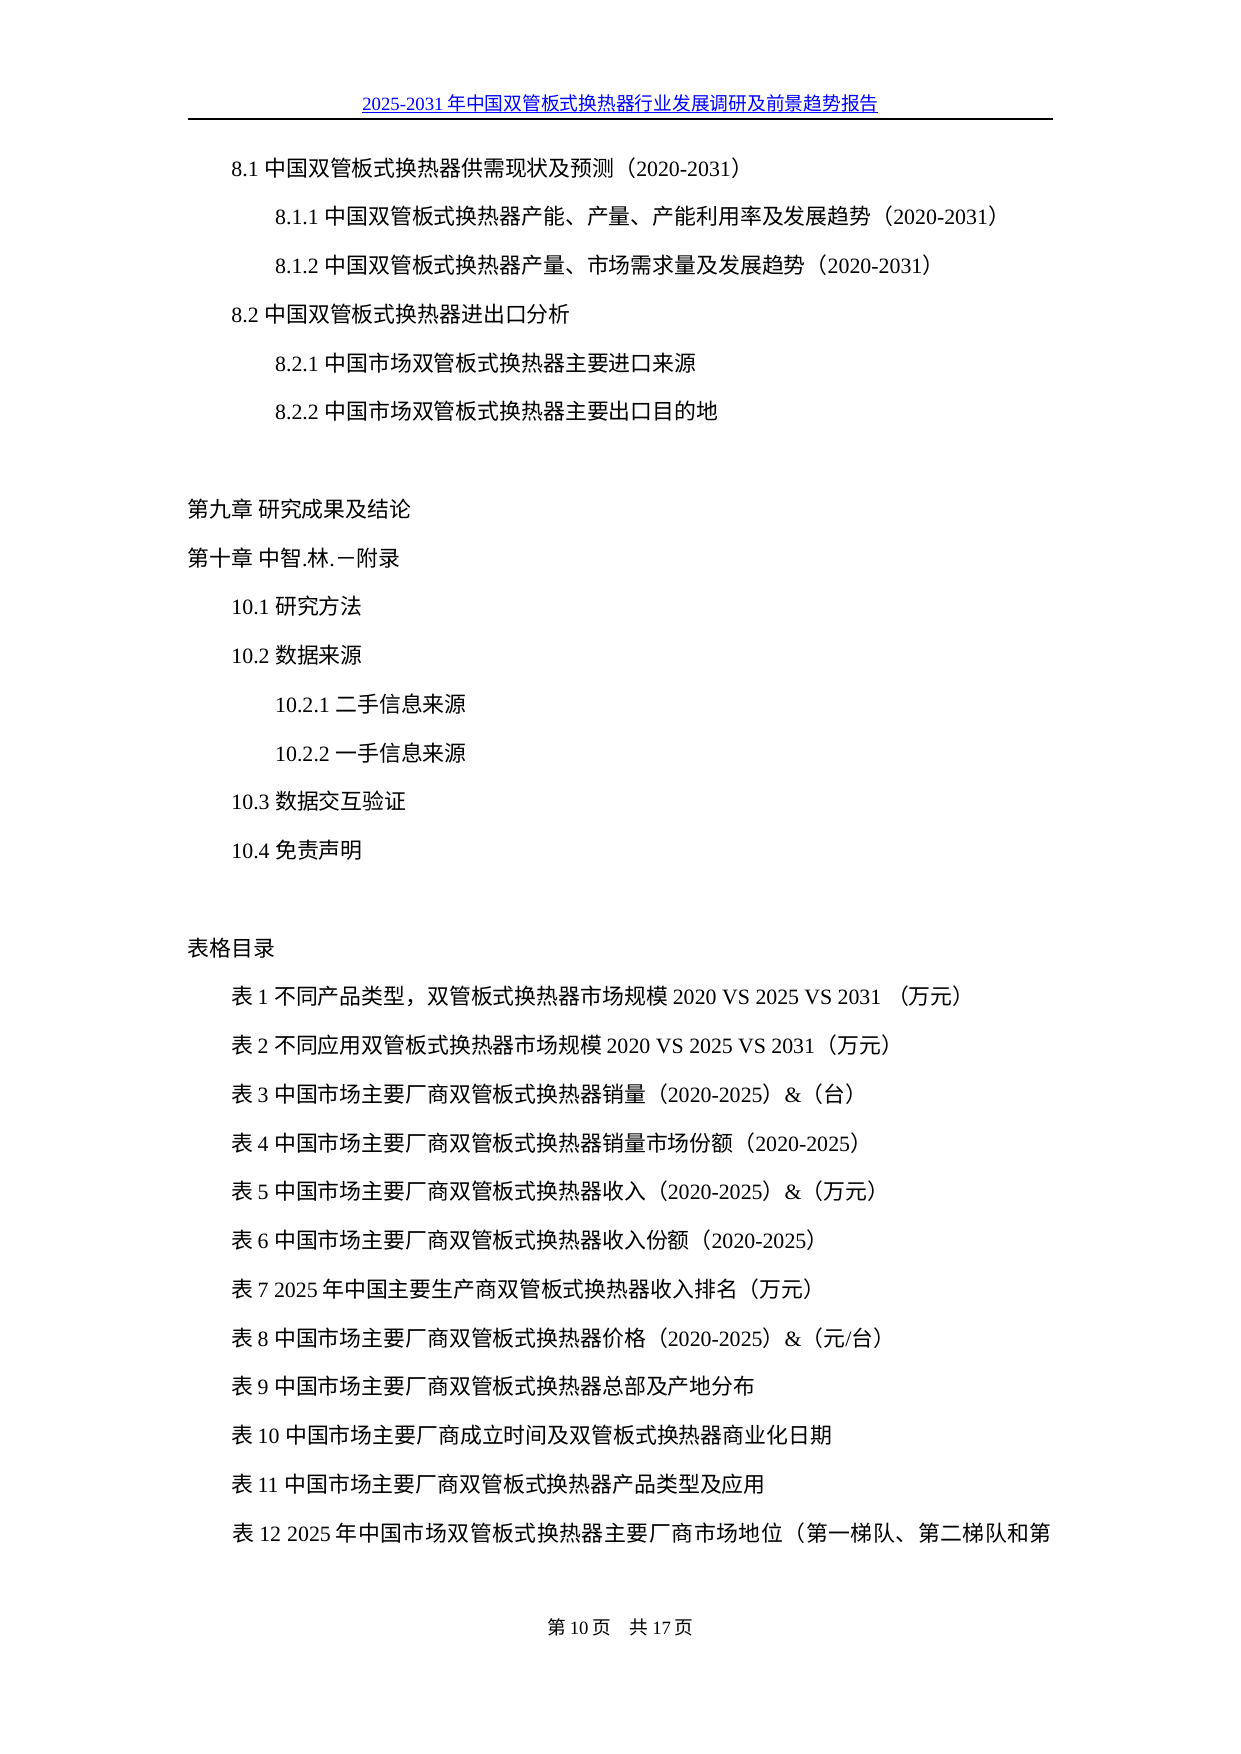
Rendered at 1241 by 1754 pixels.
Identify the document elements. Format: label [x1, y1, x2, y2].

text [187, 150, 1053, 1548]
